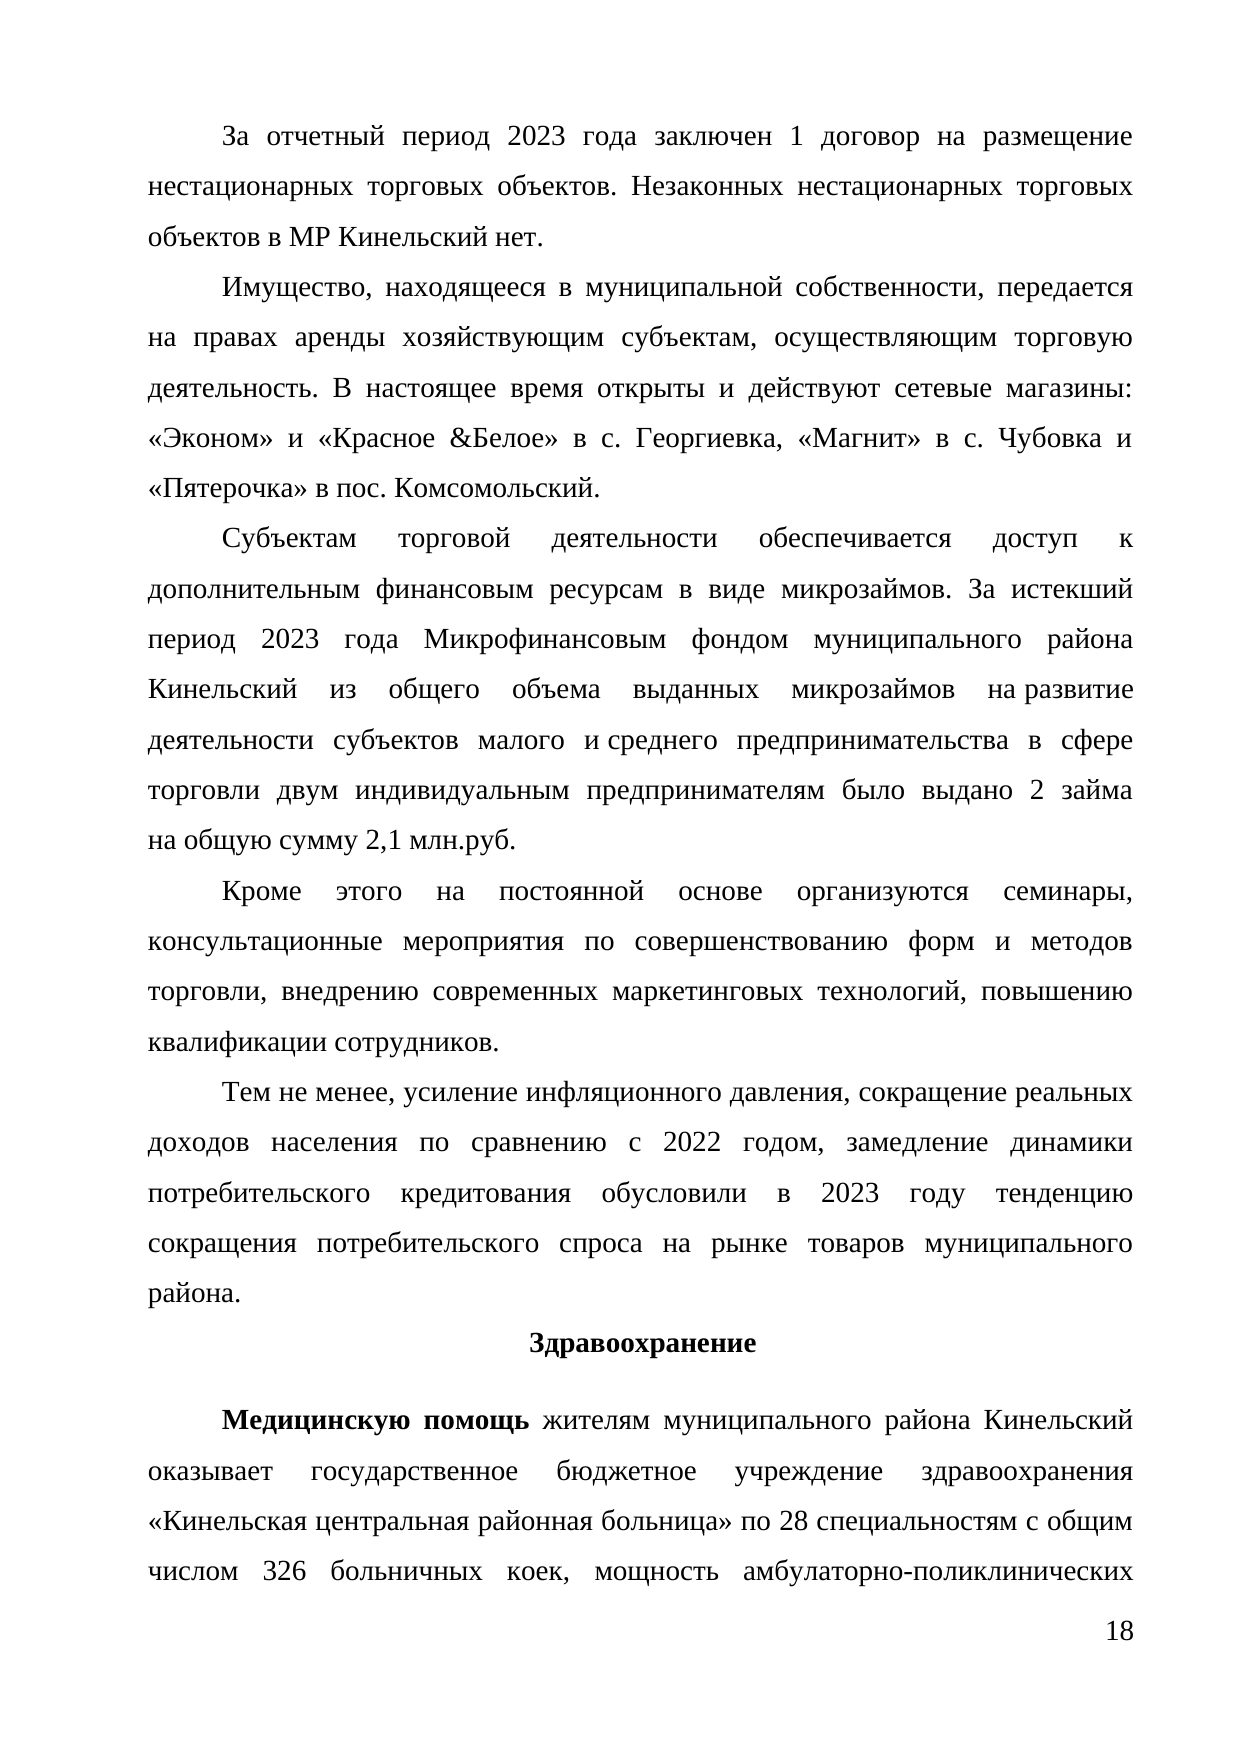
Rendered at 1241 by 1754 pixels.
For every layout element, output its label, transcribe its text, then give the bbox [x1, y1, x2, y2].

text За отчетный период 2023 года заключен 1 договор на размещение нестационарных торговых объектов. Незаконных нестационарных торговых объектов в МР Кинельский нет. [148, 118, 1134, 252]
text Кроме этого на постоянной основе организуются семинары, консультационные мероприятия по совершенствованию форм и методов торговли, внедрению современных маркетинговых технологий, повышению квалификации сотрудников. [148, 873, 1134, 1057]
text Здравоохранение [148, 1326, 1134, 1359]
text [148, 1402, 1134, 1587]
text Имущество, находящееся в муниципальной собственности, передается на правах аренды хозяйствующим субъектам, осуществляющим торговую деятельность. В настоящее время открыты и действуют сетевые магазины: «Эконом» и «Красное &Белое» в с. Георгиевка, «Магнит» в с. Чубовка и «Пятерочка» в пос. Комсомольский. [148, 269, 1134, 504]
text Тем не менее, усиление инфляционного давления, сокращение реальных доходов населения по сравнению с 2022 годом, замедление динамики потребительского кредитования обусловили в 2023 году тенденцию сокращения потребительского спроса на рынке товаров муниципального района. [148, 1074, 1134, 1309]
text Субъектам торговой деятельности обеспечивается доступ к дополнительным финансовым ресурсам в виде микрозаймов. За истекший период 2023 года Микрофинансовым фондом муниципального района Кинельский из общего объема выданных микрозаймов на развитие деятельности субъектов малого и среднего предпринимательства в сфере торговли двум индивидуальным предпринимателям было выдано 2 займа на общую сумму 2,1 млн.руб. [148, 521, 1134, 856]
